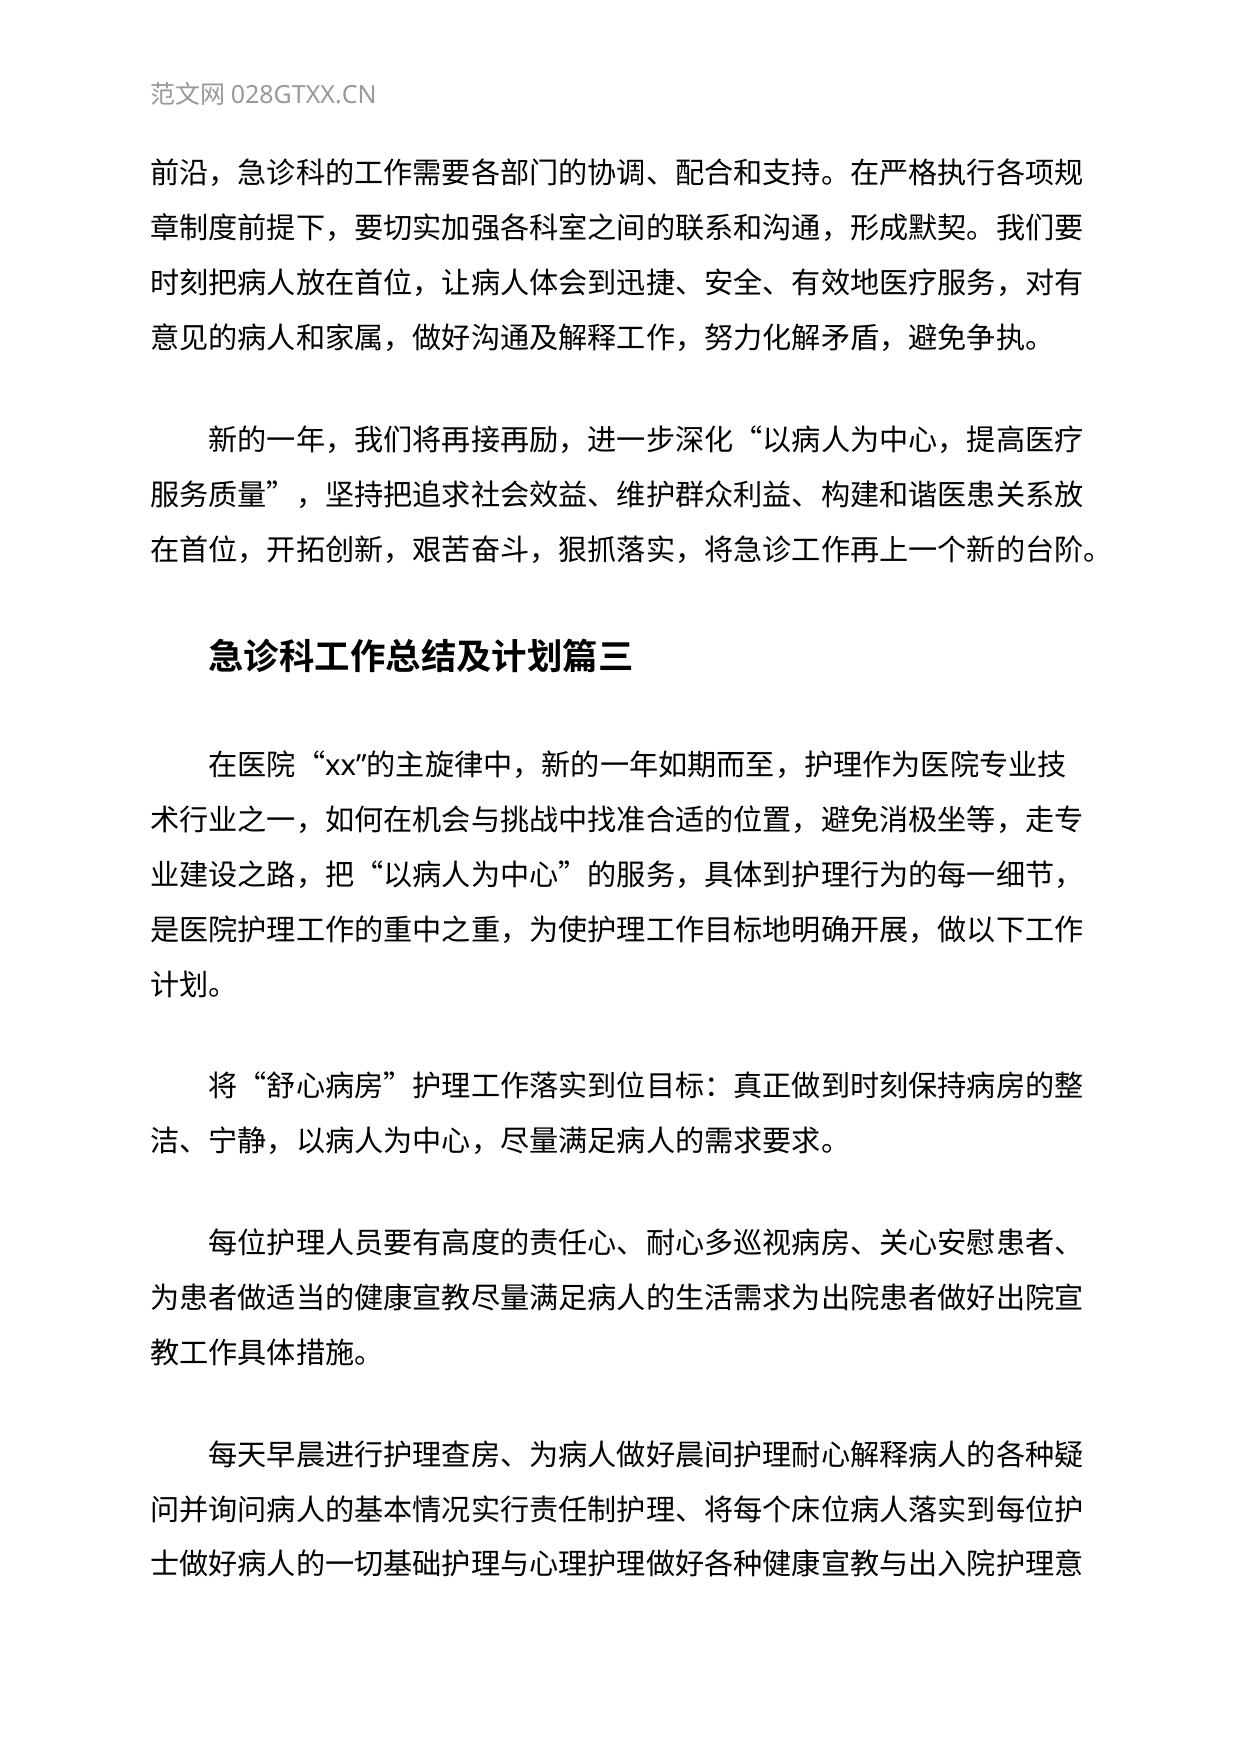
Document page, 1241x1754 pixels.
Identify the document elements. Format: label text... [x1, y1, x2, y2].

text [150, 150, 1090, 357]
text 每位护理人员要有高度的责任心、耐心多巡视病房、关心安慰患者、为患者做适当的健康宣教尽量满足病人的生活需求为出院患者做好出院宣教工作具体措施。 [150, 1219, 1090, 1372]
text 将“舒心病房”护理工作落实到位目标：真正做到时刻保持病房的整洁、宁静，以病人为中心，尽量满足病人的需求要求。 [150, 1063, 1090, 1160]
text 新的一年，我们将再接再励，进一步深化“以病人为中心，提高医疗服务质量”，坚持把追求社会效益、维护群众利益、构建和谐医患关系放在首位，开拓创新，艰苦奋斗，狠抓落实，将急诊工作再上一个新的台阶。 [150, 416, 1090, 568]
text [150, 1431, 1090, 1583]
text 急诊科工作总结及计划篇三 [150, 628, 1090, 679]
text 在医院“xx”的主旋律中，新的一年如期而至，护理作为医院专业技术行业之一，如何在机会与挑战中找准合适的位置，避免消极坐等，走专业建设之路，把“以病人为中心”的服务，具体到护理行为的每一细节，是医院护理工作的重中之重，为使护理工作目标地明确开展，做以下工作计划。 [150, 741, 1090, 1003]
